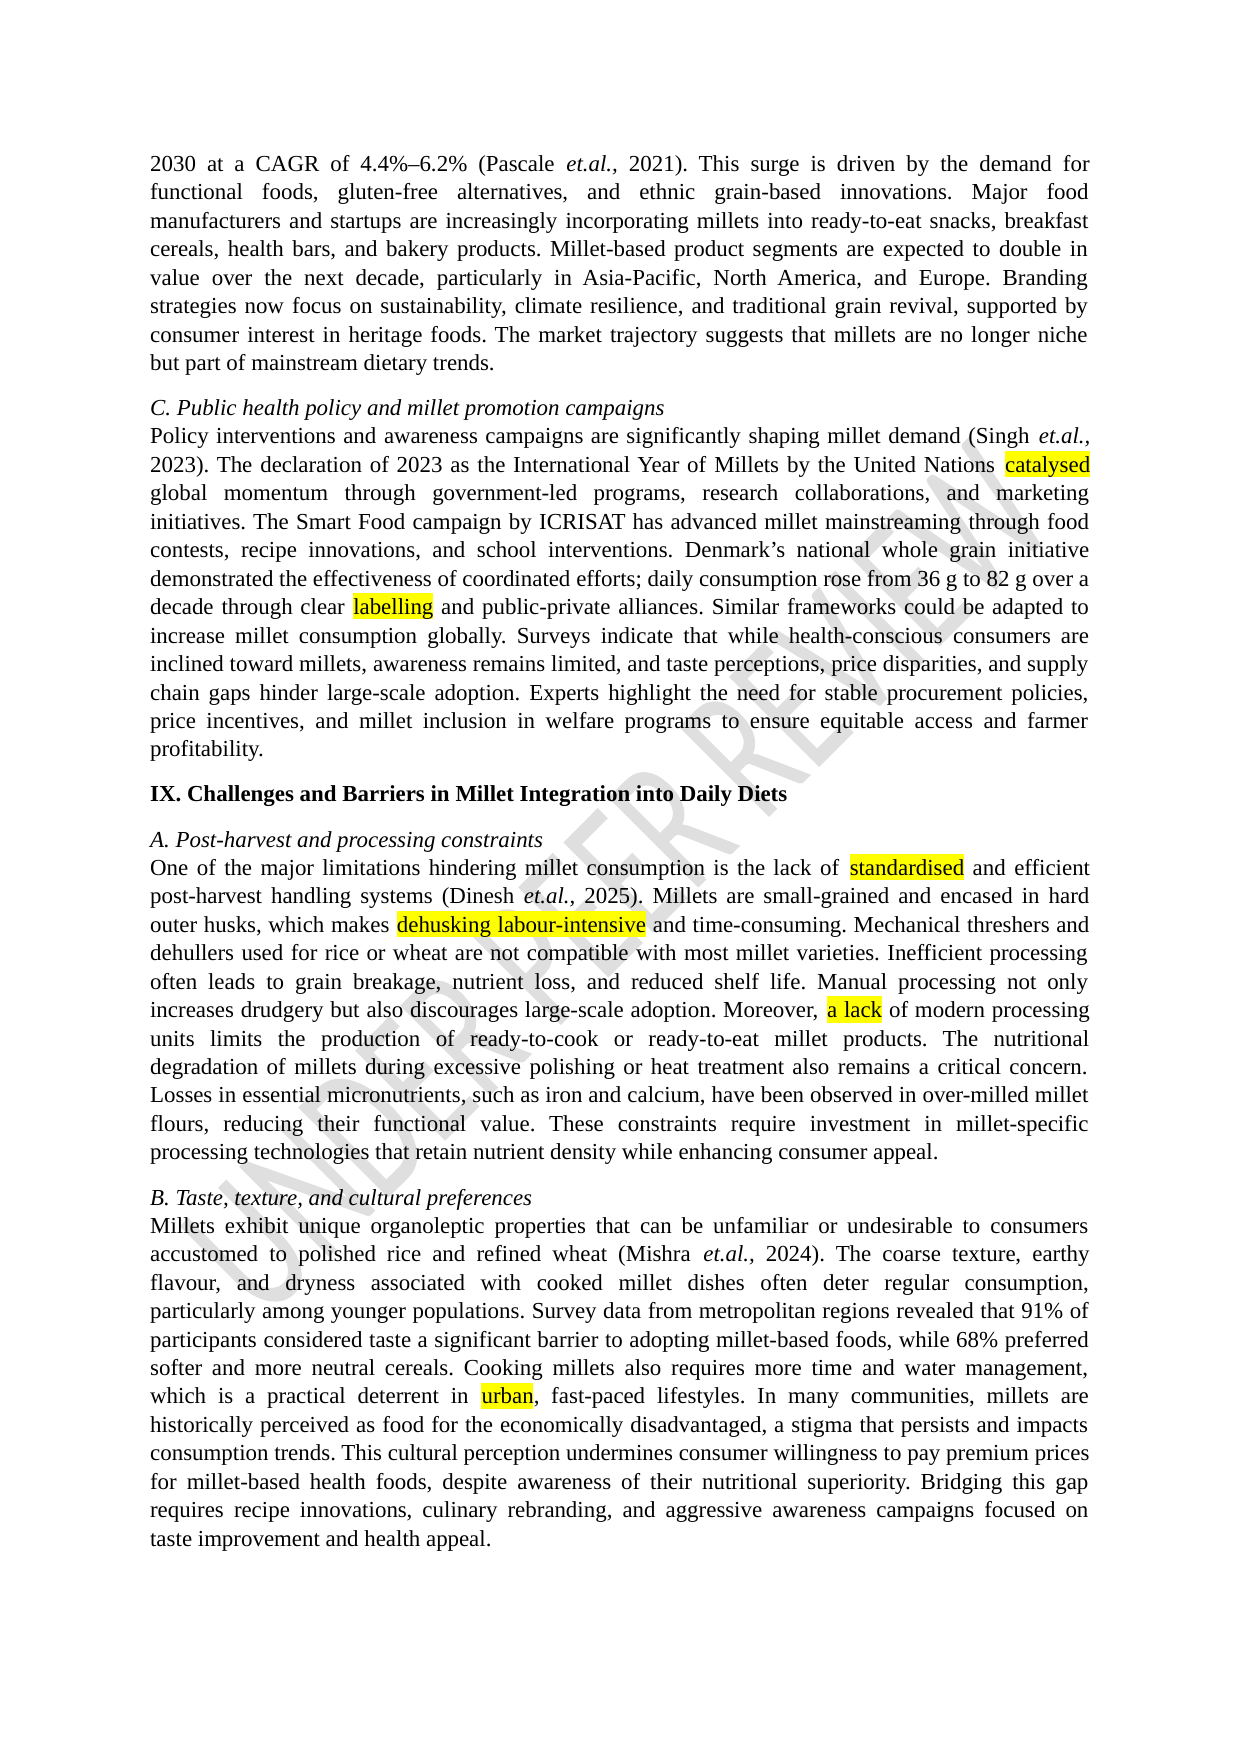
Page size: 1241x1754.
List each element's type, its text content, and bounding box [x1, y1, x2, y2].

text C. Public health policy and millet promotion campaigns Policy interventions and awareness campaigns are significantly shaping millet demand (Singh et.al., 2023). The declaration of 2023 as the International Year of Millets by the United Nations catalysed global momentum through government-led programs, research collaborations, and marketing initiatives. The Smart Food campaign by ICRISAT has advanced millet mainstreaming through food contests, recipe innovations, and school interventions. Denmark’s national whole grain initiative demonstrated the effectiveness of coordinated efforts; daily consumption rose from 36 g to 82 g over a decade through clear labelling and public-private alliances. Similar frameworks could be adapted to increase millet consumption globally. Surveys indicate that while health-conscious consumers are inclined toward millets, awareness remains limited, and taste perceptions, price disparities, and supply chain gaps hinder large-scale adoption. Experts highlight the need for stable procurement policies, price incentives, and millet inclusion in welfare programs to ensure equitable access and farmer profitability. [150, 394, 1090, 762]
text A. Post-harvest and processing constraints One of the major limitations hindering millet consumption is the lack of standardised and efficient post-harvest handling systems (Dinesh et.al., 2025). Millets are small-grained and encased in hard outer husks, which makes dehusking labour-intensive and time-consuming. Mechanical threshers and dehullers used for rice or wheat are not compatible with most millet varieties. Inefficient processing often leads to grain breakage, nutrient loss, and reduced shelf life. Manual processing not only increases drudgery but also discourages large-scale adoption. Moreover, a lack of modern processing units limits the production of ready-to-cook or ready-to-eat millet products. The nutritional degradation of millets during excessive polishing or heat treatment also remains a critical concern. Losses in essential micronutrients, such as iron and calcium, have been observed in over-milled millet flours, reducing their functional value. These constraints require investment in millet-specific processing technologies that retain nutrient density while enhancing consumer appeal. [150, 826, 1090, 1165]
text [150, 150, 1090, 375]
text IX. Challenges and Barriers in Millet Integration into Daily Diets [150, 781, 1090, 807]
text B. Taste, texture, and cultural preferences Millets exhibit unique organoleptic properties that can be unfamiliar or undesirable to consumers accustomed to polished rice and refined wheat (Mishra et.al., 2024). The coarse texture, earthy flavour, and dryness associated with cooked millet dishes often deter regular consumption, particularly among younger populations. Survey data from metropolitan regions revealed that 91% of participants considered taste a significant barrier to adopting millet-based foods, while 68% preferred softer and more neutral cereals. Cooking millets also requires more time and water management, which is a practical deterrent in urban, fast-paced lifestyles. In many communities, millets are historically perceived as food for the economically disadvantaged, a stigma that persists and impacts consumption trends. This cultural perception undermines consumer willingness to pay premium prices for millet-based health foods, despite awareness of their nutritional superiority. Bridging this gap requires recipe innovations, culinary rebranding, and aggressive awareness campaigns focused on taste improvement and health appeal. [150, 1183, 1090, 1551]
